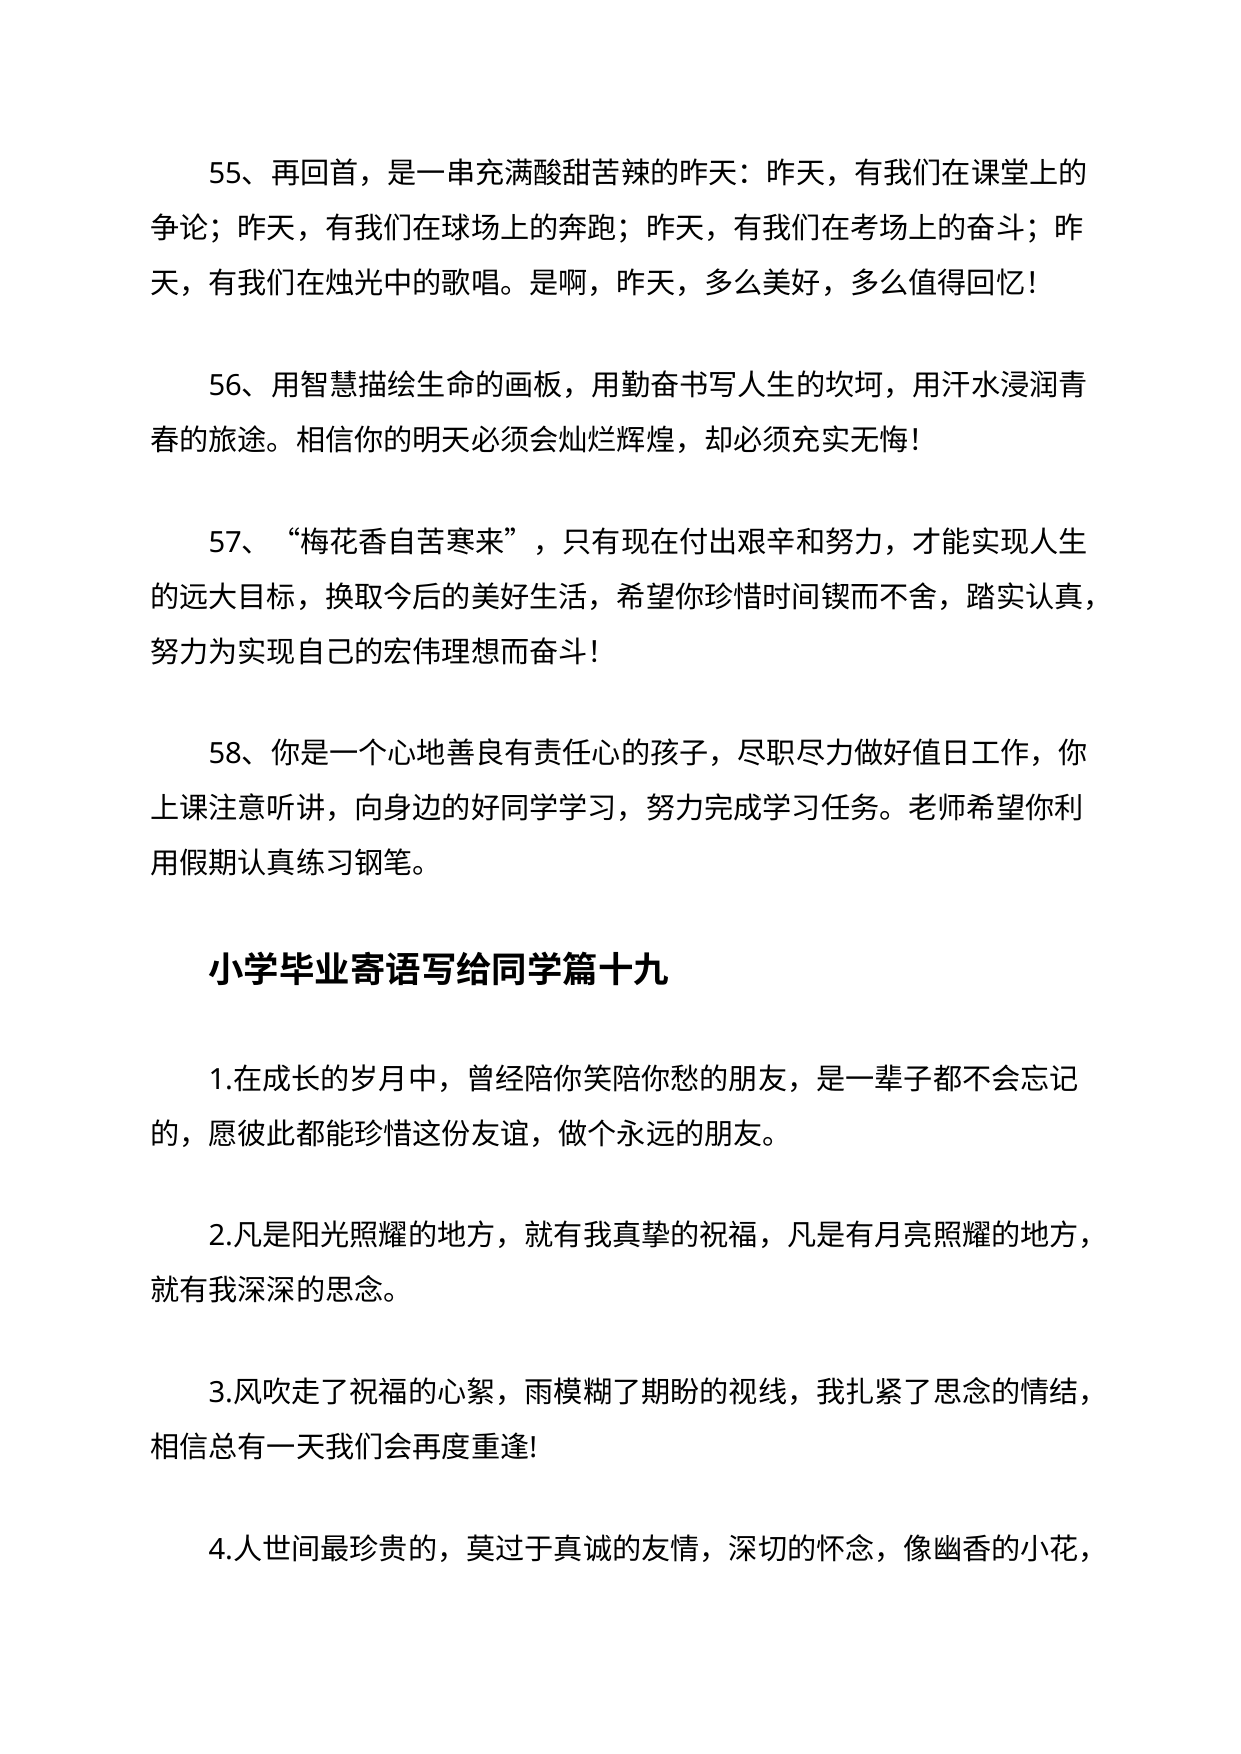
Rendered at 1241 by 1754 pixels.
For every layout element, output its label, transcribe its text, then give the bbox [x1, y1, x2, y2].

text 3.风吹走了祝福的心絮，雨模糊了期盼的视线，我扎紧了思念的情结，相信总有一天我们会再度重逢! [150, 1369, 1090, 1466]
text 55、再回首，是一串充满酸甜苦辣的昨天：昨天，有我们在课堂上的争论；昨天，有我们在球场上的奔跑；昨天，有我们在考场上的奋斗；昨天，有我们在烛光中的歌唱。是啊，昨天，多么美好，多么值得回忆！ [150, 150, 1090, 302]
text 1.在成长的岁月中，曾经陪你笑陪你愁的朋友，是一辈子都不会忘记的，愿彼此都能珍惜这份友谊，做个永远的朋友。 [150, 1055, 1090, 1152]
text 57、“梅花香自苦寒来”，只有现在付出艰辛和努力，才能实现人生的远大目标，换取今后的美好生活，希望你珍惜时间锲而不舍，踏实认真，努力为实现自己的宏伟理想而奋斗！ [150, 518, 1090, 671]
text 小学毕业寄语写给同学篇十九 [150, 942, 1090, 993]
text 58、你是一个心地善良有责任心的孩子，尽职尽力做好值日工作，你上课注意听讲，向身边的好同学学习，努力完成学习任务。老师希望你利用假期认真练习钢笔。 [150, 730, 1090, 882]
text 56、用智慧描绘生命的画板，用勤奋书写人生的坎坷，用汗水浸润青春的旅途。相信你的明天必须会灿烂辉煌，却必须充实无悔！ [150, 362, 1090, 459]
text 2.凡是阳光照耀的地方，就有我真挚的祝福，凡是有月亮照耀的地方，就有我深深的思念。 [150, 1212, 1090, 1309]
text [150, 1526, 1090, 1568]
